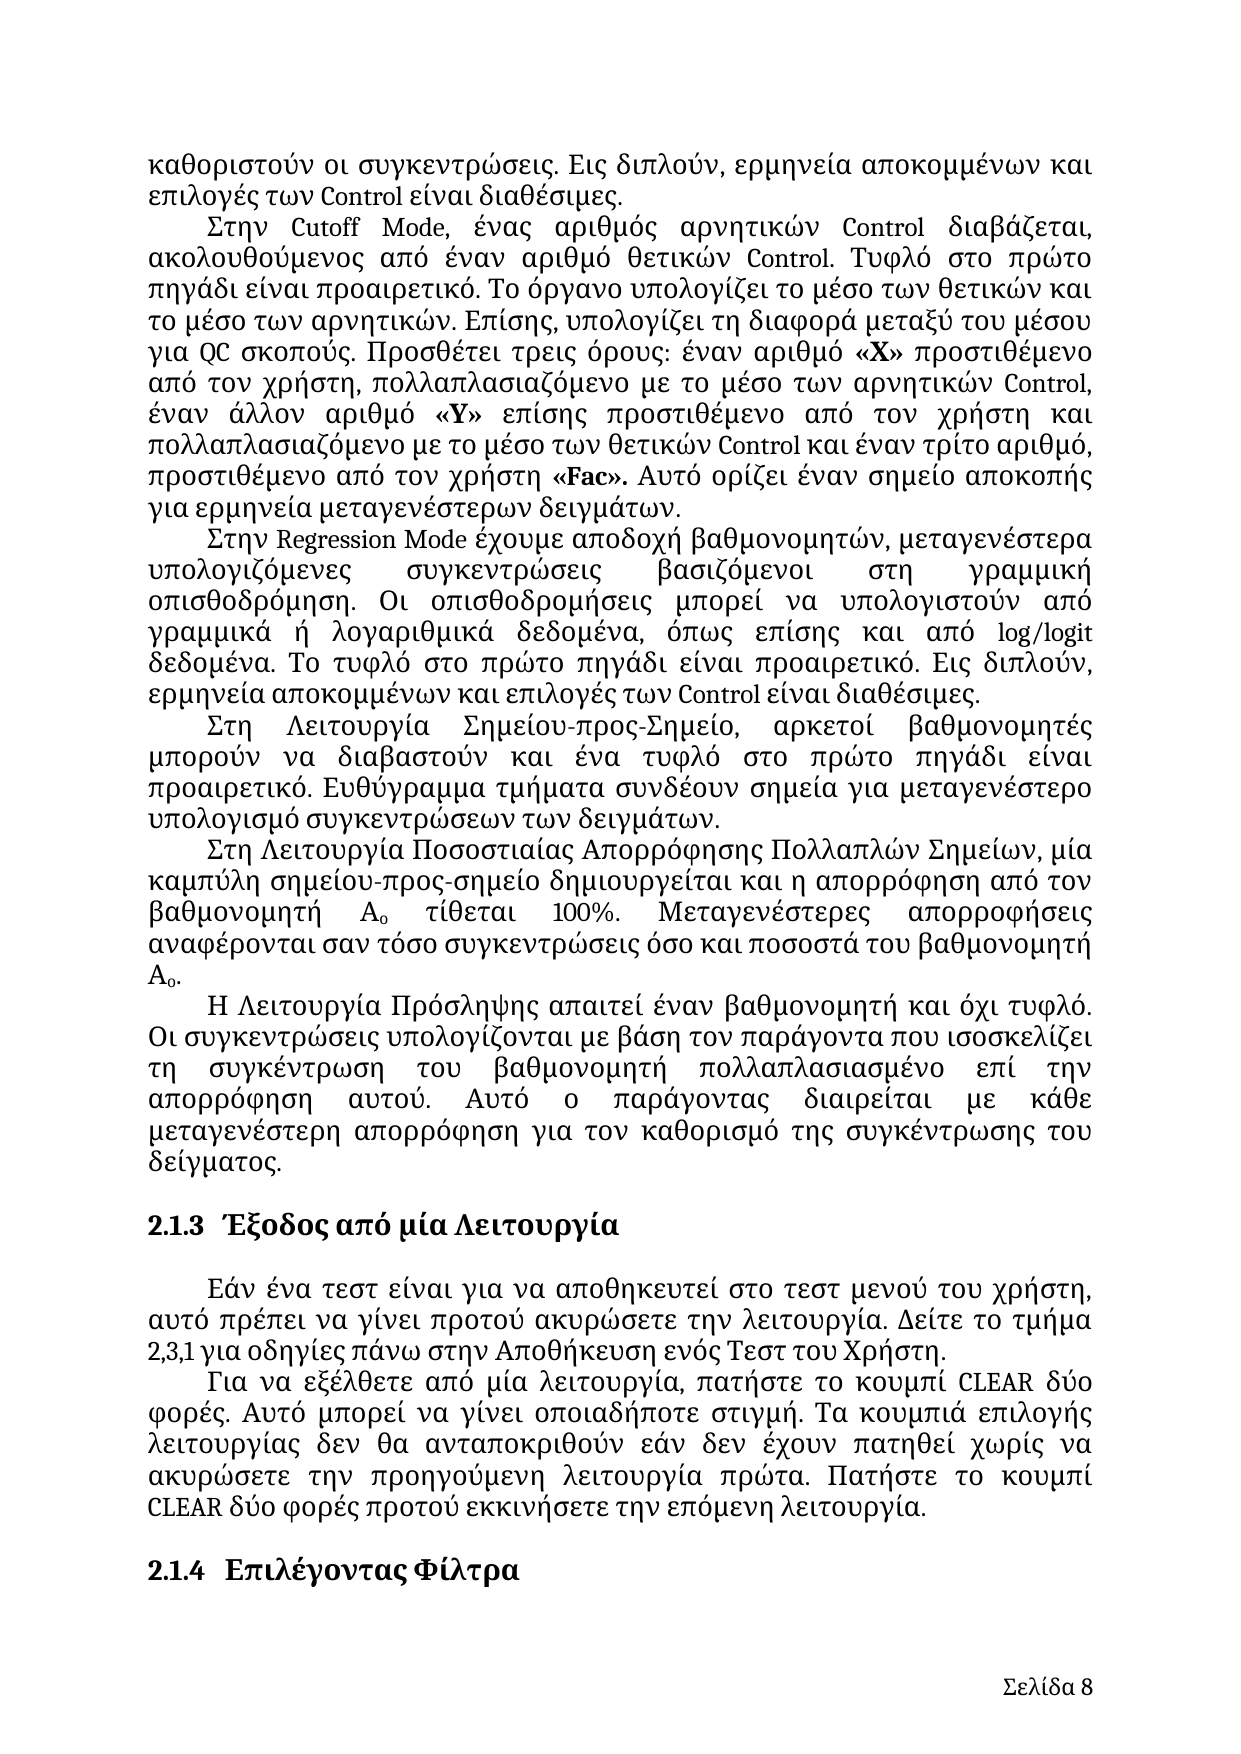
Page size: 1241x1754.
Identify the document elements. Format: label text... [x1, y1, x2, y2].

text Η Λειτουργία Πρόσληψης απαιτεί έναν βαθμονομητή και όχι τυφλό. Οι συγκεντρώσεις υπολογίζονται με βάση τον παράγοντα που ισοσκελίζει τη συγκέντρωση του βαθμονομητή πολλαπλασιασμένο επί την απορρόφηση αυτού. Αυτό ο παράγοντας διαιρείται με κάθε μεταγενέστερη απορρόφηση για τον καθορισμό της συγκέντρωσης του δείγματος. [148, 991, 1093, 1178]
text Για να εξέλθετε από μία λειτουργία, πατήστε το κουμπί CLEAR δύο φορές. Αυτό μπορεί να γίνει οποιαδήποτε στιγμή. Τα κουμπιά επιλογής λειτουργίας δεν θα ανταποκριθούν εάν δεν έχουν πατηθεί χωρίς να ακυρώσετε την προηγούμενη λειτουργία πρώτα. Πατήστε το κουμπί CLEAR δύο φορές προτού εκκινήσετε την επόμενη λειτουργία. [148, 1367, 1093, 1523]
text Εάν ένα τεστ είναι για να αποθηκευτεί στο τεστ μενού του χρήστη, αυτό πρέπει να γίνει προτού ακυρώσετε την λειτουργία. Δείτε το τμήμα 2,3,1 για οδηγίες πάνω στην Αποθήκευση ενός Τεστ του Χρήστη. [148, 1274, 1093, 1367]
text Στην Cutoff Mode, ένας αριθμός αρνητικών Control διαβάζεται, ακολουθούμενος από έναν αριθμό θετικών Control. Τυφλό στο πρώτο πηγάδι είναι προαιρετικό. Το όργανο υπολογίζει το μέσο των θετικών και το μέσο των αρνητικών. Επίσης, υπολογίζει τη διαφορά μεταξύ του μέσου για QC σκοπούς. Προσθέτει τρεις όρους: έναν αριθμό «Χ» προστιθέμενο από τον χρήστη, πολλαπλασιαζόμενο με το μέσο των αρνητικών Control, έναν άλλον αριθμό «Υ» επίσης προστιθέμενο από τον χρήστη και πολλαπλασιαζόμενο με το μέσο των θετικών Control και έναν τρίτο αριθμό, προστιθέμενο από τον χρήστη «Fac». Αυτό ορίζει έναν σημείο αποκοπής για ερμηνεία μεταγενέστερων δειγμάτων. [148, 212, 1093, 524]
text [148, 150, 1093, 212]
text Στην Regression Mode έχουμε αποδοχή βαθμονομητών, μεταγενέστερα υπολογιζόμενες συγκεντρώσεις βασιζόμενοι στη γραμμική οπισθοδρόμηση. Οι οπισθοδρομήσεις μπορεί να υπολογιστούν από γραμμικά ή λογαριθμικά δεδομένα, όπως επίσης και από log/logit δεδομένα. Το τυφλό στο πρώτο πηγάδι είναι προαιρετικό. Εις διπλούν, ερμηνεία αποκομμένων και επιλογές των Control είναι διαθέσιμες. [148, 524, 1093, 711]
text Στη Λειτουργία Σημείου-προς-Σημείο, αρκετοί βαθμονομητές μπορούν να διαβαστούν και ένα τυφλό στο πρώτο πηγάδι είναι προαιρετικό. Ευθύγραμμα τμήματα συνδέουν σημεία για μεταγενέστερο υπολογισμό συγκεντρώσεων των δειγμάτων. [148, 711, 1093, 835]
text 2.1.3 Έξοδος από μία Λειτουργία [148, 1209, 1093, 1242]
text 2.1.4 Επιλέγοντας Φίλτρα [148, 1554, 1093, 1587]
text Στη Λειτουργία Ποσοστιαίας Απορρόφησης Πολλαπλών Σημείων, μία καμπύλη σημείου-προς-σημείο δημιουργείται και η απορρόφηση από τον βαθμονομητή Αο τίθεται 100%. Μεταγενέστερες απορροφήσεις αναφέρονται σαν τόσο συγκεντρώσεις όσο και ποσοστά του βαθμονομητή Αο. [148, 835, 1093, 991]
